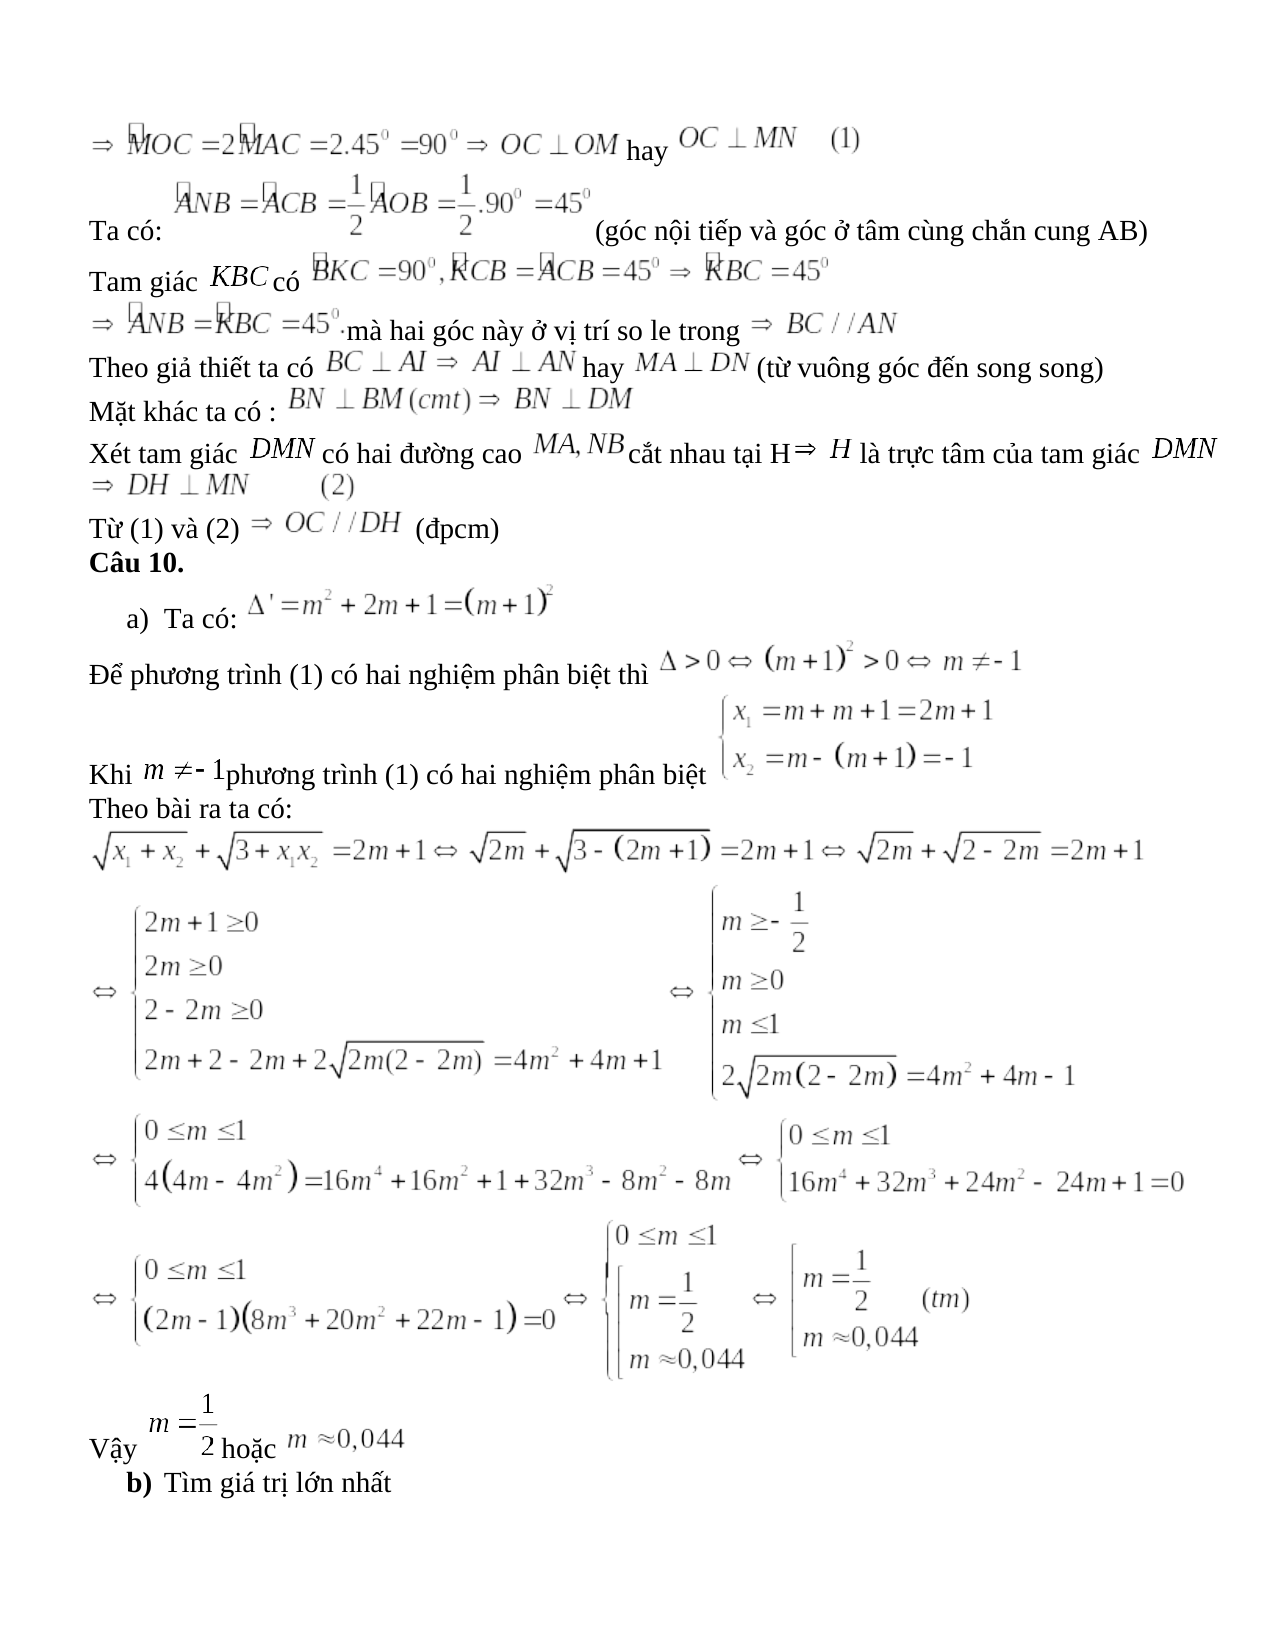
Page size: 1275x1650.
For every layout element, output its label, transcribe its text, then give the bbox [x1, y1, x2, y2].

list Theo bài ra ta có: [89, 791, 1240, 824]
list hay [89, 118, 1240, 167]
list Ta có: (góc nội tiếp và góc ở tâm cùng chắn cung AB) [89, 167, 1240, 246]
list Theo giả thiết ta có hay (từ vuông góc đến song song) [89, 346, 1240, 384]
list Xét tam giác có hai đường cao cắt nhau tại Hlà trực tâm của tam giác [89, 427, 1240, 470]
list Câu 10. [89, 545, 1240, 578]
list Từ (1) và (2) (đpcm) [89, 507, 1240, 545]
list Tìm giá trị lớn nhất [126, 1465, 1240, 1498]
list Mặt khác ta có : [89, 384, 1240, 427]
list Vậy hoặc [89, 1385, 1240, 1465]
list Ta có: [126, 578, 1240, 634]
list mà hai góc này ở vị trí so le trong [89, 298, 1240, 346]
list Tam giác có [89, 246, 1240, 298]
list Khi phương trình (1) có hai nghiệm phân biệt [89, 691, 1240, 791]
list Để phương trình (1) có hai nghiệm phân biệt thì [89, 634, 1240, 691]
